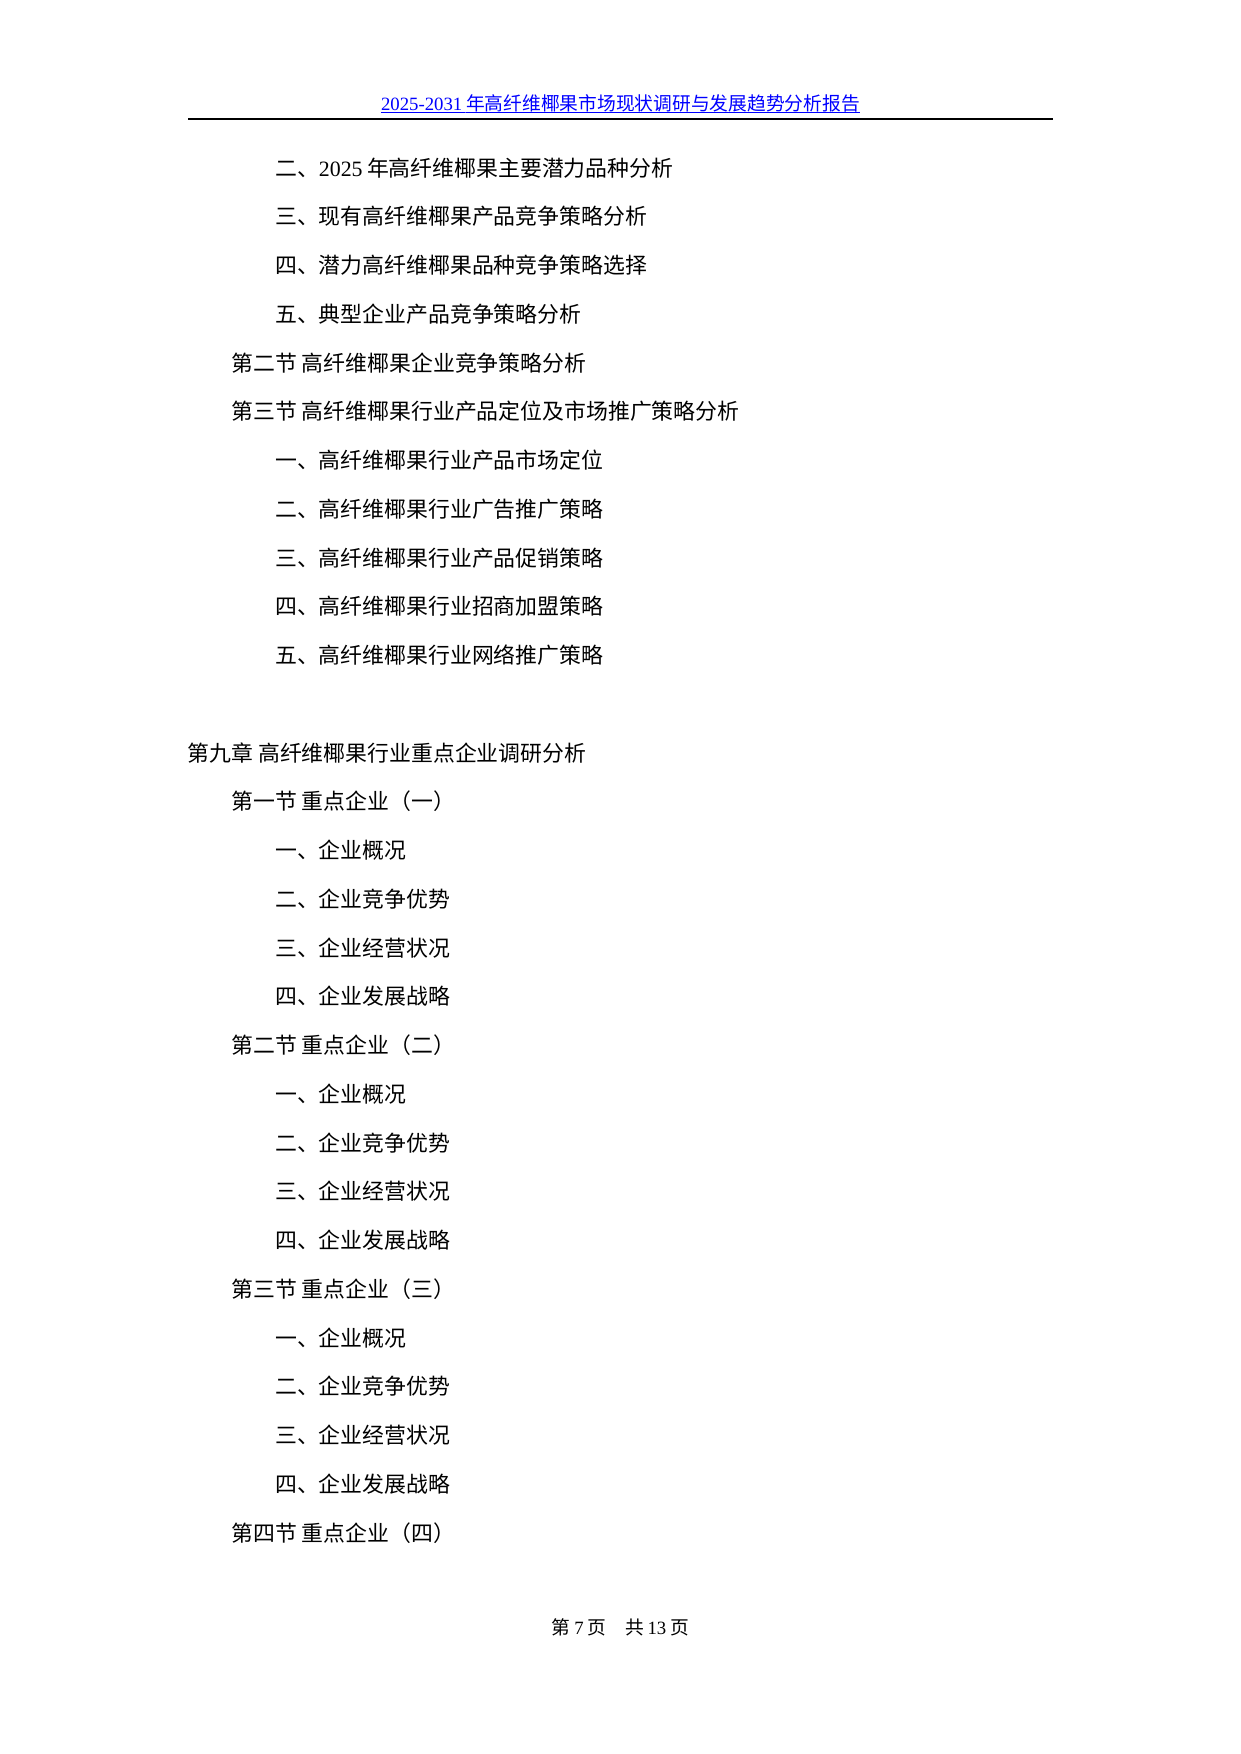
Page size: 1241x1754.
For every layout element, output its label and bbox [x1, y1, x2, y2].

text [187, 150, 1053, 1548]
